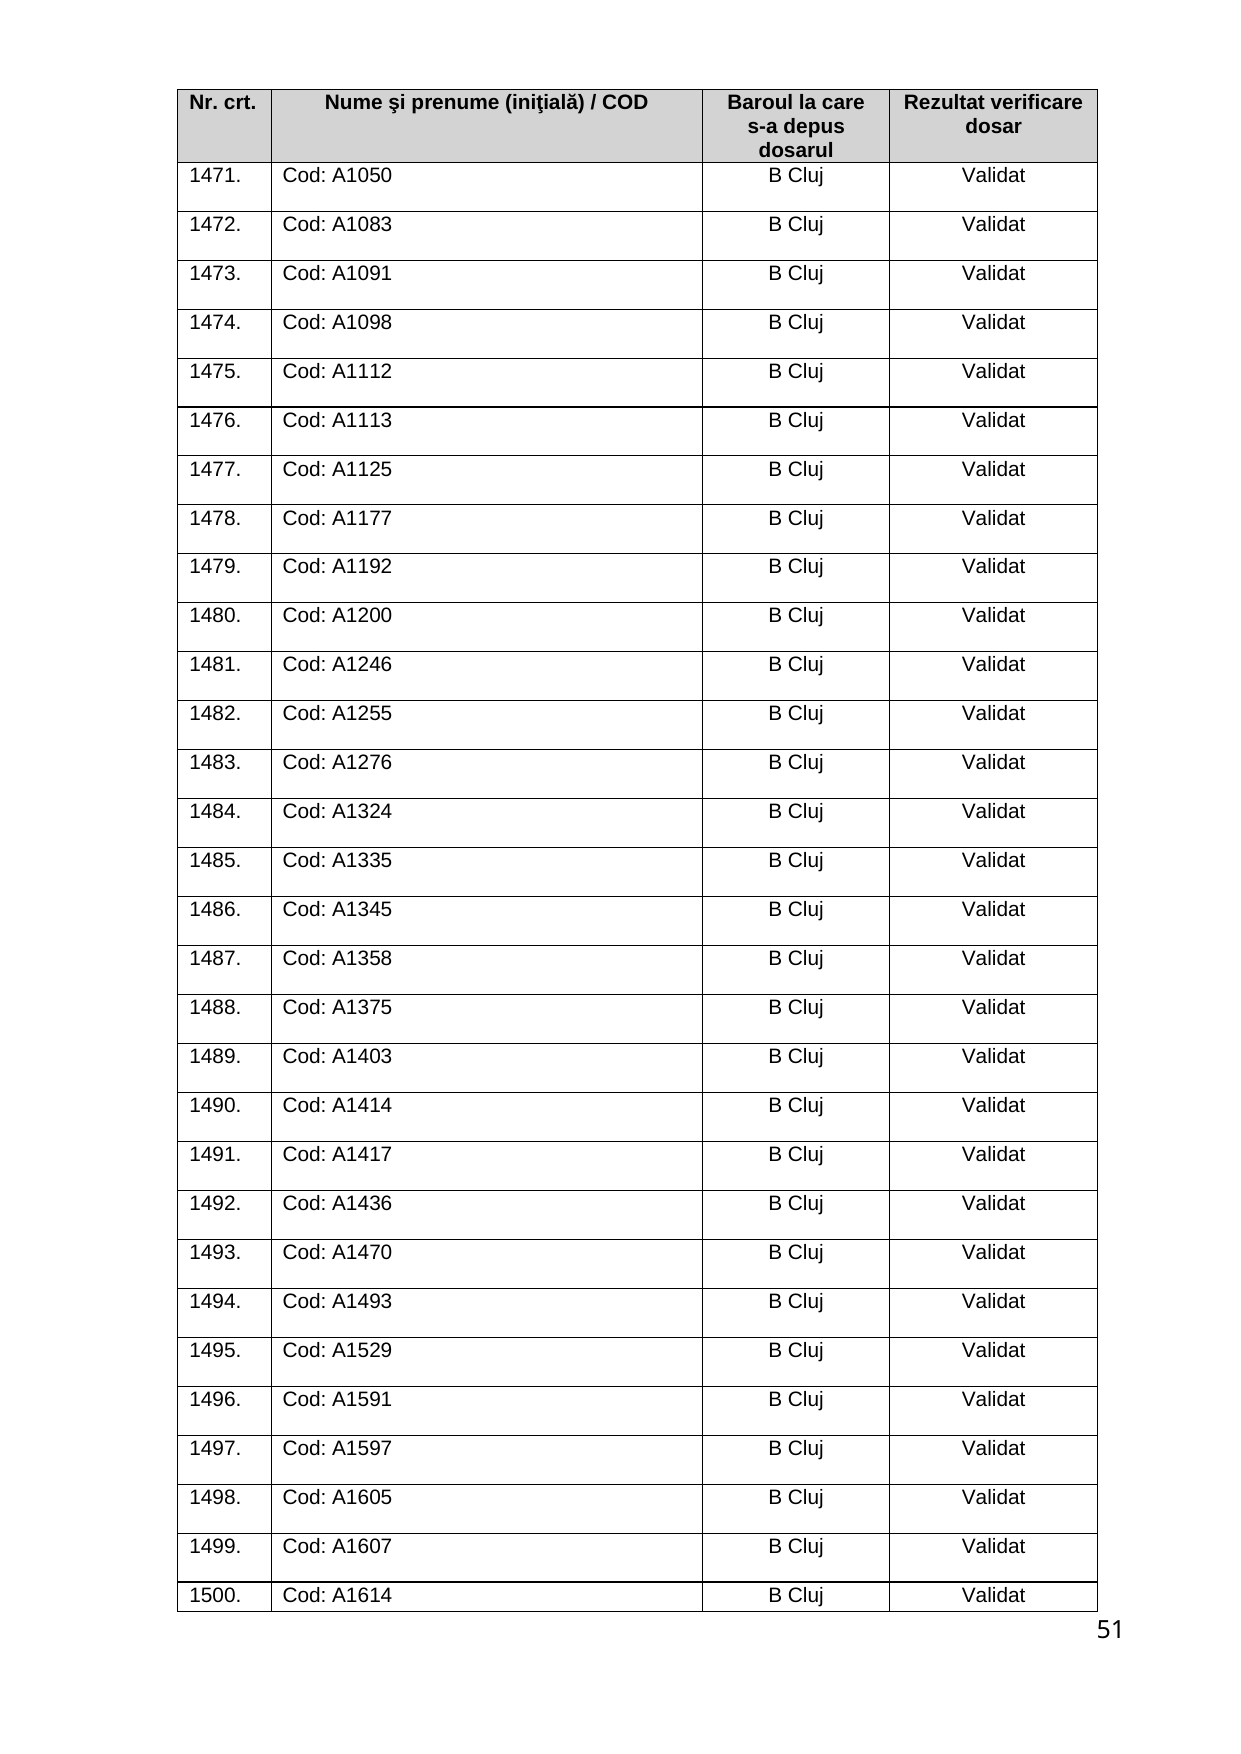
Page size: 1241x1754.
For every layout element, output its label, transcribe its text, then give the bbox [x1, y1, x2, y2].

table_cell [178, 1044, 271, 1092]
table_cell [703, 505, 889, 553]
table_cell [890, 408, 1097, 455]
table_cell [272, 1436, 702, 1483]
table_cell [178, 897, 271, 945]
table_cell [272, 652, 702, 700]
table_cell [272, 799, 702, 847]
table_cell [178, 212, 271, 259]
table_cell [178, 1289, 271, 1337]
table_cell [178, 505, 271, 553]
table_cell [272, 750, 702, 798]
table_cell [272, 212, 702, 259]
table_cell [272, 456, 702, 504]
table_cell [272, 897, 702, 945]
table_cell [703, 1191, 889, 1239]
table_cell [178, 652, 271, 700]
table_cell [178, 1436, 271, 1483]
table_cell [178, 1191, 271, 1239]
table_header Baroul la care s-a depus dosarul [703, 90, 889, 162]
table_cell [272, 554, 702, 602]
table_header Rezultat verificare dosar [890, 90, 1097, 162]
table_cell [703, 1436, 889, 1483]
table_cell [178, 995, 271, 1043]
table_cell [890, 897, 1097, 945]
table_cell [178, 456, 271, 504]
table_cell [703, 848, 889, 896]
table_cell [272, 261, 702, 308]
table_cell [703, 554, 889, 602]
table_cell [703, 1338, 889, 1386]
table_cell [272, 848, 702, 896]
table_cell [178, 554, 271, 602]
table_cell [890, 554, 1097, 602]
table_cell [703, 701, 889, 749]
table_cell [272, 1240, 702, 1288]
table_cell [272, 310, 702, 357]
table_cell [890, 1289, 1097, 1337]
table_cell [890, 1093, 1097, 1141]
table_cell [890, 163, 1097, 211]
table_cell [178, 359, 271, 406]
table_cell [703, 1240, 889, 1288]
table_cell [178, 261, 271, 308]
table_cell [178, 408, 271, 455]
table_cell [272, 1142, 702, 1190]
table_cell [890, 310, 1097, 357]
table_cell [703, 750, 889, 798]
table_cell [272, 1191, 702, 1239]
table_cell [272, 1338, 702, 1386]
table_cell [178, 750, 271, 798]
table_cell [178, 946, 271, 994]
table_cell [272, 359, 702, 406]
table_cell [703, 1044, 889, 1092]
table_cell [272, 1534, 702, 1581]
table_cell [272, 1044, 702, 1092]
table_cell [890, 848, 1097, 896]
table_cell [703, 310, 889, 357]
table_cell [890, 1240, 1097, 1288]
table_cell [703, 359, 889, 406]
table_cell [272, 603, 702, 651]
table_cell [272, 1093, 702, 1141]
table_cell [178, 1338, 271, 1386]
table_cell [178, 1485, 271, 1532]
table_header Nume şi prenume (iniţială) / COD [272, 90, 702, 162]
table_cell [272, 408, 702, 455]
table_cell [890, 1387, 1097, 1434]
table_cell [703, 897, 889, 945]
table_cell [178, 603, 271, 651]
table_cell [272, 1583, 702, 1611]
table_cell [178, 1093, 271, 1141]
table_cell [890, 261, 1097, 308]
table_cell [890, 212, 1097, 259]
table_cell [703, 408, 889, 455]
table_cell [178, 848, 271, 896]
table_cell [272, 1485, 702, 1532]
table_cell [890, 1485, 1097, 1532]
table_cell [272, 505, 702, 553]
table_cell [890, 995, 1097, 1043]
table_header Nr. crt. [178, 90, 271, 162]
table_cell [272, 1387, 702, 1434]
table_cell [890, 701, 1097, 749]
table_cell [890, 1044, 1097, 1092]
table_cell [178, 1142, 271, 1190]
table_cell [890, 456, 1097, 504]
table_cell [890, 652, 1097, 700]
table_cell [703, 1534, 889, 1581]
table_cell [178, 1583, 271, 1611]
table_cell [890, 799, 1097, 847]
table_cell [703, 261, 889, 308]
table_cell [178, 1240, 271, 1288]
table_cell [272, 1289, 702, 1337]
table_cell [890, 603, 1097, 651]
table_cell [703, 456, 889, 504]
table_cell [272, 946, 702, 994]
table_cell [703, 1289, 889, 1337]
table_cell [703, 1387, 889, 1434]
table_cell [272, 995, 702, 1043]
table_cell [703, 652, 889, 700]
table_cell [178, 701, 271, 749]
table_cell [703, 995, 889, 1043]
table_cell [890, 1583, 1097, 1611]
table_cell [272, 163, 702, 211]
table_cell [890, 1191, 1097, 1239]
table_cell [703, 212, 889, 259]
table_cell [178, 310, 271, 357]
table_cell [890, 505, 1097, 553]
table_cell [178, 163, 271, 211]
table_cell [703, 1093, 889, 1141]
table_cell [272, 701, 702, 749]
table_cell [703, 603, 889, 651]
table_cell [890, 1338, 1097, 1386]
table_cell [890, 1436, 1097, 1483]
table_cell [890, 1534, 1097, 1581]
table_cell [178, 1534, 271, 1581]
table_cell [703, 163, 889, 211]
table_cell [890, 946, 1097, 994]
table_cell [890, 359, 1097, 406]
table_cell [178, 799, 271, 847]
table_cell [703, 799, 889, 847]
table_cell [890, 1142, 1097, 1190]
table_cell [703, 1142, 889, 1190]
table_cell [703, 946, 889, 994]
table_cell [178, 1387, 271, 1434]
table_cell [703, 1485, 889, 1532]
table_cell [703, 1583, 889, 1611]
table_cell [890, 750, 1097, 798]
